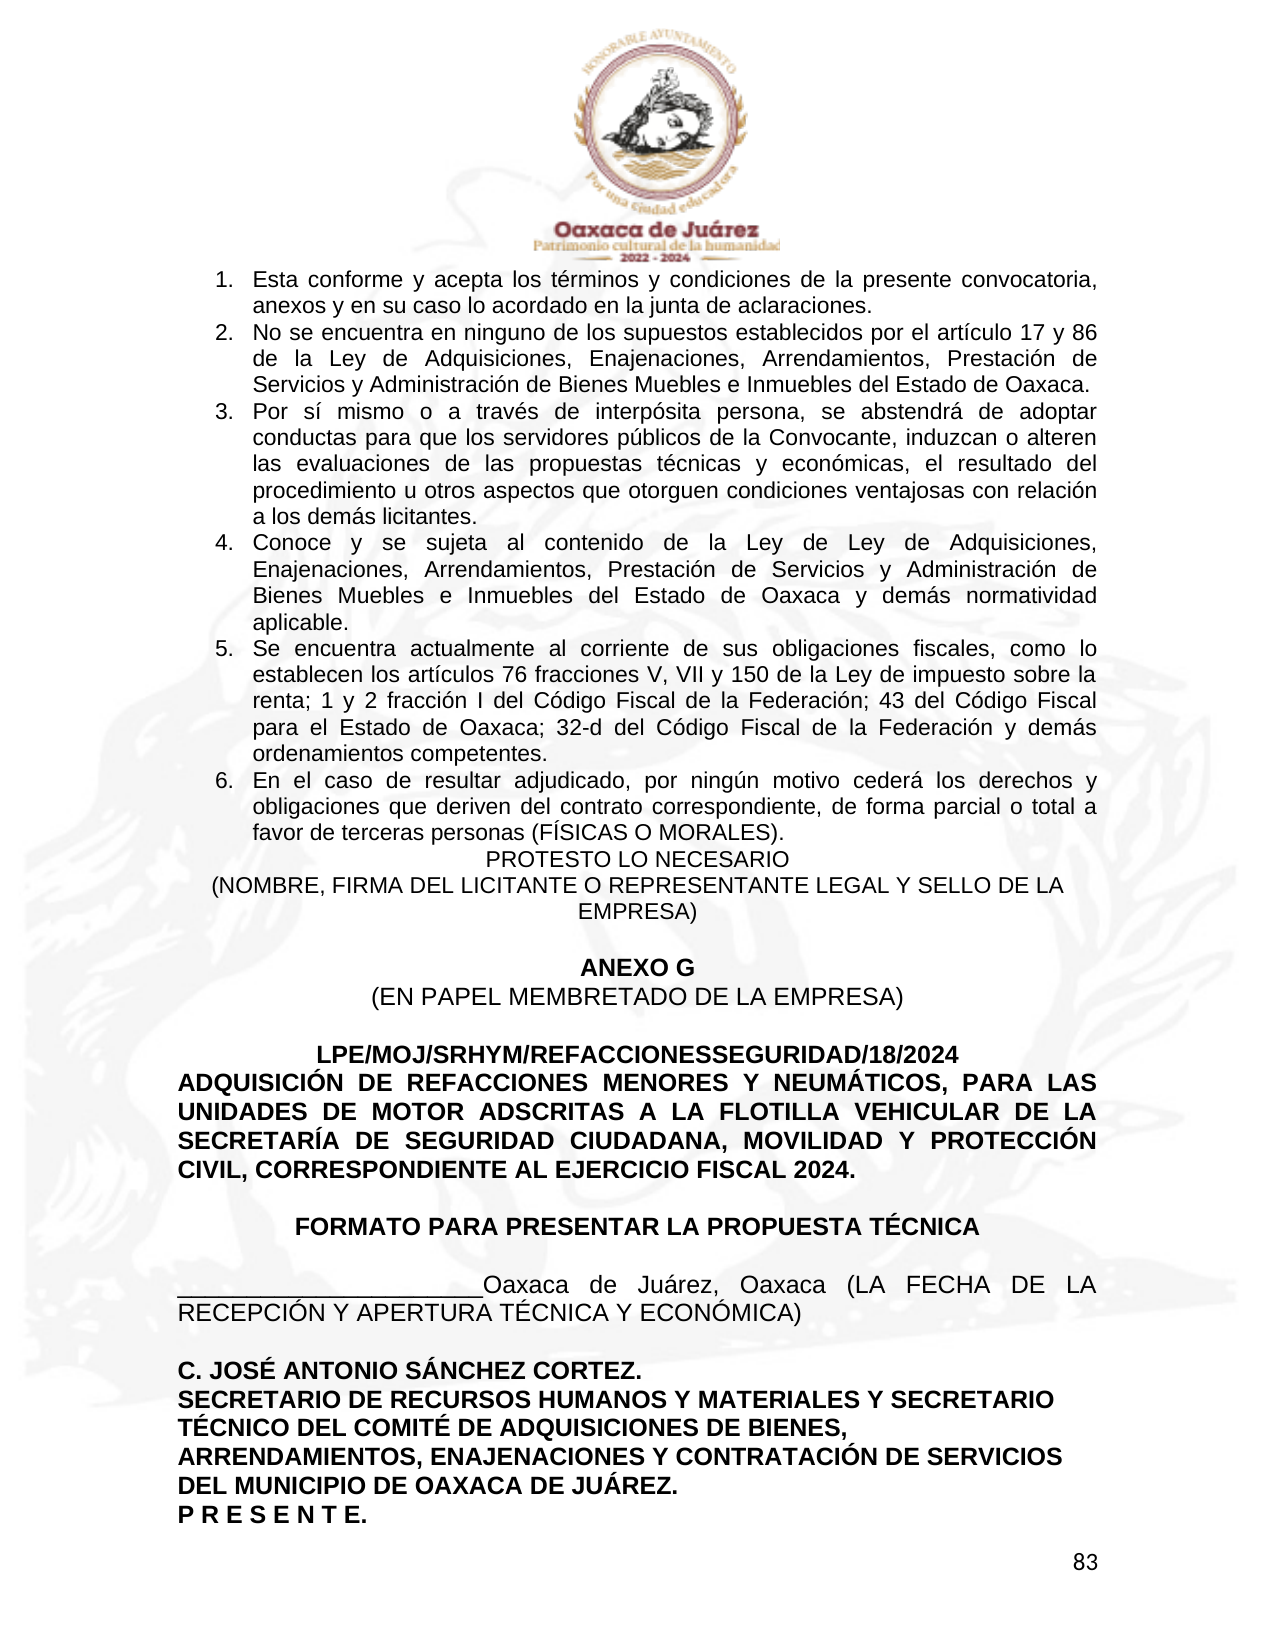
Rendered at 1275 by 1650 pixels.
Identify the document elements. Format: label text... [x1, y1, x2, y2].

list Por sí mismo o a través de interpósita persona, se abstendrá de adoptar conductas para que los servidores públicos de la Convocante, induzcan o alteren las evaluaciones de las propuestas técnicas y económicas, el resultado del procedimiento u otros aspectos que otorguen condiciones ventajosas con relación a los demás licitantes. [215, 398, 1098, 529]
text ADQUISICIÓN DE REFACCIONES MENORES Y NEUMÁTICOS, PARA LAS UNIDADES DE MOTOR ADSCRITAS A LA FLOTILLA VEHICULAR DE LA SECRETARÍA DE SEGURIDAD CIUDADANA, MOVILIDAD Y PROTECCIÓN CIVIL, CORRESPONDIENTE AL EJERCICIO FISCAL 2024. [177, 1068, 1098, 1183]
text (EN PAPEL MEMBRETADO DE LA EMPRESA) [177, 982, 1098, 1011]
list Conoce y se sujeta al contenido de la Ley de Ley de Adquisiciones, Enajenaciones, Arrendamientos, Prestación de Servicios y Administración de Bienes Muebles e Inmuebles del Estado de Oaxaca y demás normatividad aplicable. [215, 529, 1098, 635]
list Esta conforme y acepta los términos y condiciones de la presente convocatoria, anexos y en su caso lo acordado en la junta de aclaraciones. [215, 266, 1098, 318]
text ANEXO G [177, 953, 1098, 982]
text P R E S E N T E. [177, 1500, 1098, 1528]
text LPE/MOJ/SRHYM/REFACCIONESSEGURIDAD/18/2024 [177, 1040, 1098, 1068]
list No se encuentra en ninguno de los supuestos establecidos por el artículo 17 y 86 de la Ley de Adquisiciones, Enajenaciones, Arrendamientos, Prestación de Servicios y Administración de Bienes Muebles e Inmuebles del Estado de Oaxaca. [215, 318, 1098, 398]
list Se encuentra actualmente al corriente de sus obligaciones fiscales, como lo establecen los artículos 76 fracciones V, VII y 150 de la Ley de impuesto sobre la renta; 1 y 2 fracción I del Código Fiscal de la Federación; 43 del Código Fiscal para el Estado de Oaxaca; 32-d del Código Fiscal de la Federación y demás ordenamientos competentes. [215, 635, 1098, 767]
text ______________________Oaxaca de Juárez, Oaxaca (LA FECHA DE LA RECEPCIÓN Y APERTURA TÉCNICA Y ECONÓMICA) [177, 1270, 1098, 1327]
text (NOMBRE, FIRMA DEL LICITANTE O REPRESENTANTE LEGAL Y SELLO DE LA EMPRESA) [177, 872, 1098, 925]
text FORMATO PARA PRESENTAR LA PROPUESTA TÉCNICA [177, 1212, 1098, 1241]
text C. JOSÉ ANTONIO SÁNCHEZ CORTEZ. [177, 1356, 1098, 1385]
text PROTESTO LO NECESARIO [177, 846, 1098, 872]
list En el caso de resultar adjudicado, por ningún motivo cederá los derechos y obligaciones que deriven del contrato correspondiente, de forma parcial o total a favor de terceras personas (FÍSICAS O MORALES). [215, 767, 1098, 846]
text SECRETARIO DE RECURSOS HUMANOS Y MATERIALES Y SECRETARIO TÉCNICO DEL COMITÉ DE ADQUISICIONES DE BIENES, ARRENDAMIENTOS, ENAJENACIONES Y CONTRATACIÓN DE SERVICIOS DEL MUNICIPIO DE OAXACA DE JUÁREZ. [177, 1385, 1098, 1500]
